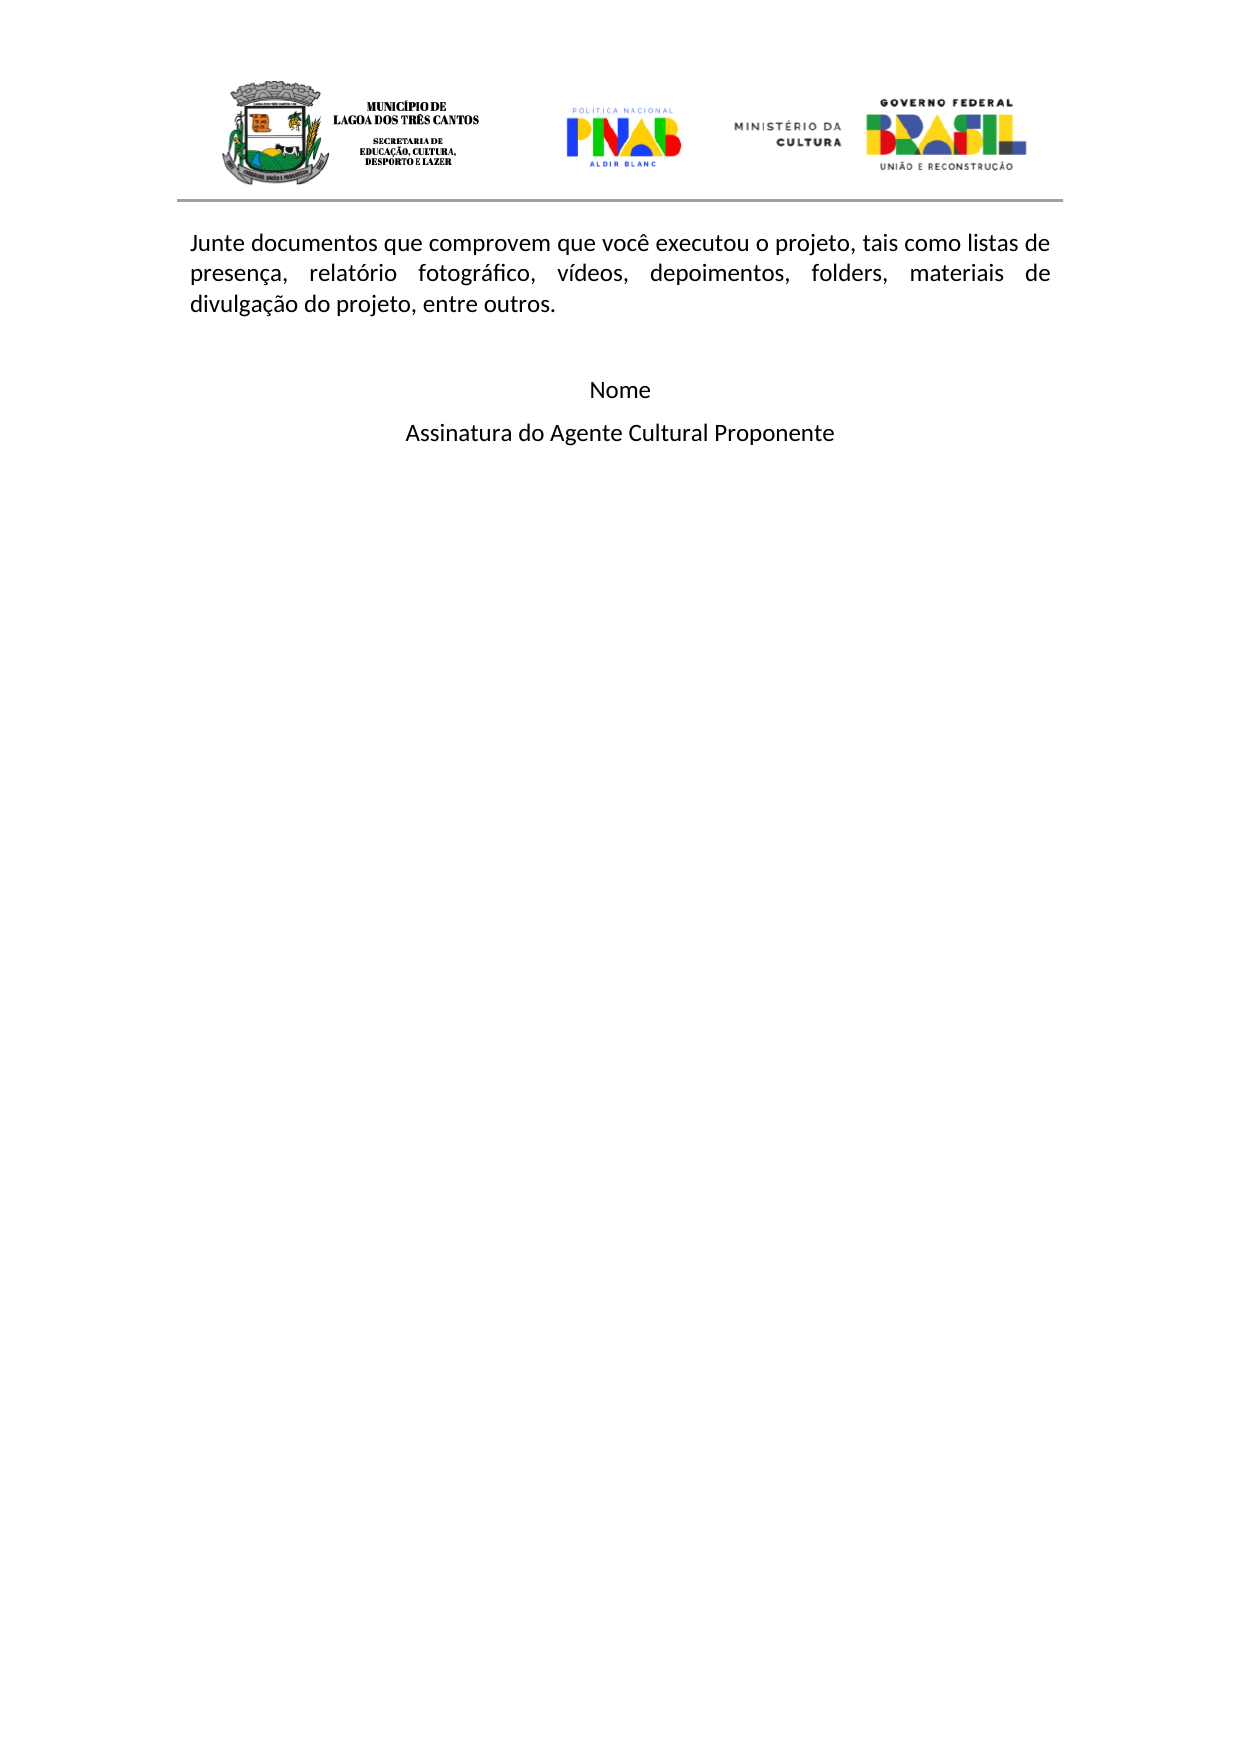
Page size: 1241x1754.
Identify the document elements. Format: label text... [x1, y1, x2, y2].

picture [177, 73, 1063, 199]
text Assinatura do Agente Cultural Proponente [190, 417, 1051, 447]
text Nome [190, 374, 1051, 404]
text Junte documentos que comprovem que você executou o projeto, tais como listas de presença, relatório fotográfico, vídeos, depoimentos, folders, materiais de divulgação do projeto, entre outros. [190, 227, 1051, 318]
